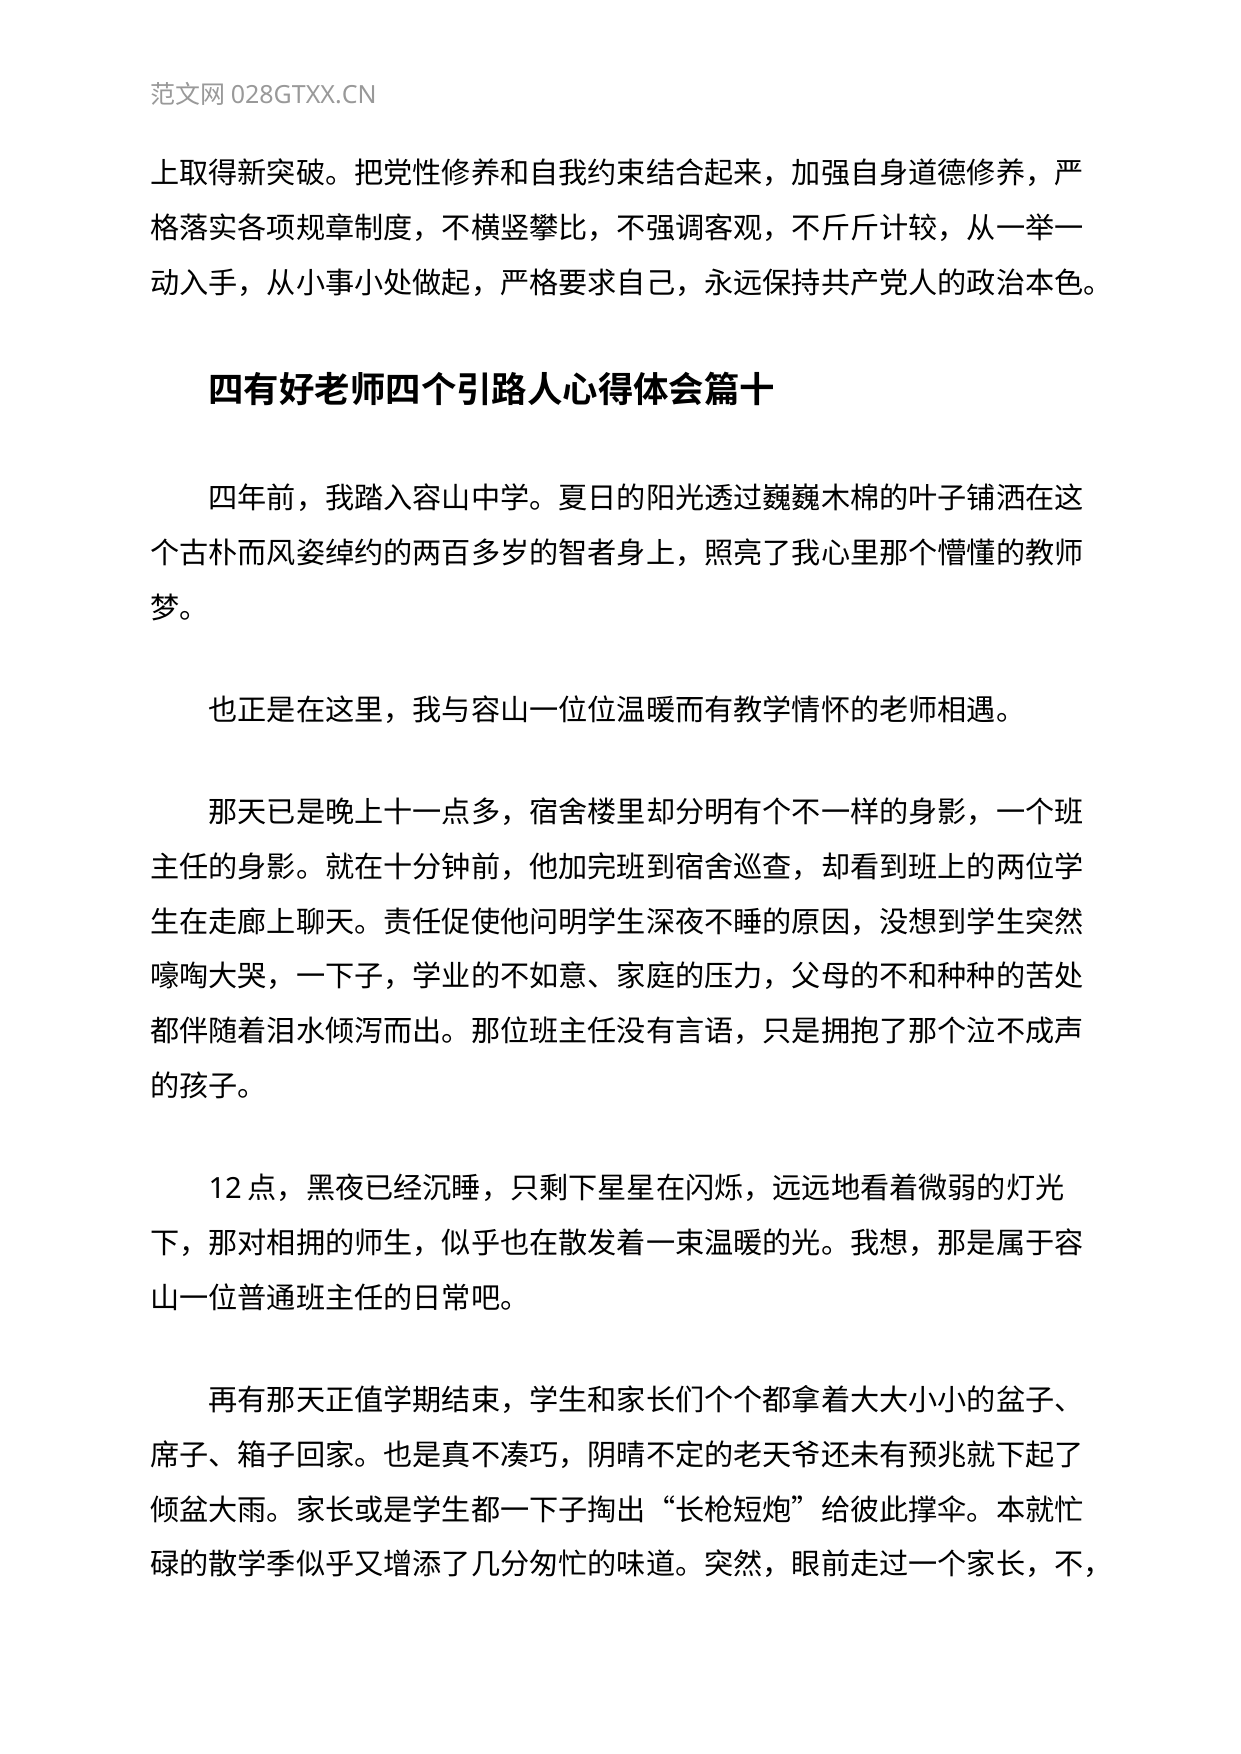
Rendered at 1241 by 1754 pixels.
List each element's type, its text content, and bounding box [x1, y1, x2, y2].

text 12点，黑夜已经沉睡，只剩下星星在闪烁，远远地看着微弱的灯光下，那对相拥的师生，似乎也在散发着一束温暖的光。我想，那是属于容山一位普通班主任的日常吧。 [150, 1164, 1090, 1317]
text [150, 150, 1090, 302]
text 那天已是晚上十一点多，宿舍楼里却分明有个不一样的身影，一个班主任的身影。就在十分钟前，他加完班到宿舍巡查，却看到班上的两位学生在走廊上聊天。责任促使他问明学生深夜不睡的原因，没想到学生突然嚎啕大哭，一下子，学业的不如意、家庭的压力，父母的不和种种的苦处都伴随着泪水倾泻而出。那位班主任没有言语，只是拥抱了那个泣不成声的孩子。 [150, 788, 1090, 1105]
text 也正是在这里，我与容山一位位温暖而有教学情怀的老师相遇。 [150, 687, 1090, 729]
text 四年前，我踏入容山中学。夏日的阳光透过巍巍木棉的叶子铺洒在这个古朴而风姿绰约的两百多岁的智者身上，照亮了我心里那个懵懂的教师梦。 [150, 475, 1090, 627]
text 四有好老师四个引路人心得体会篇十 [150, 362, 1090, 413]
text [150, 1376, 1090, 1583]
